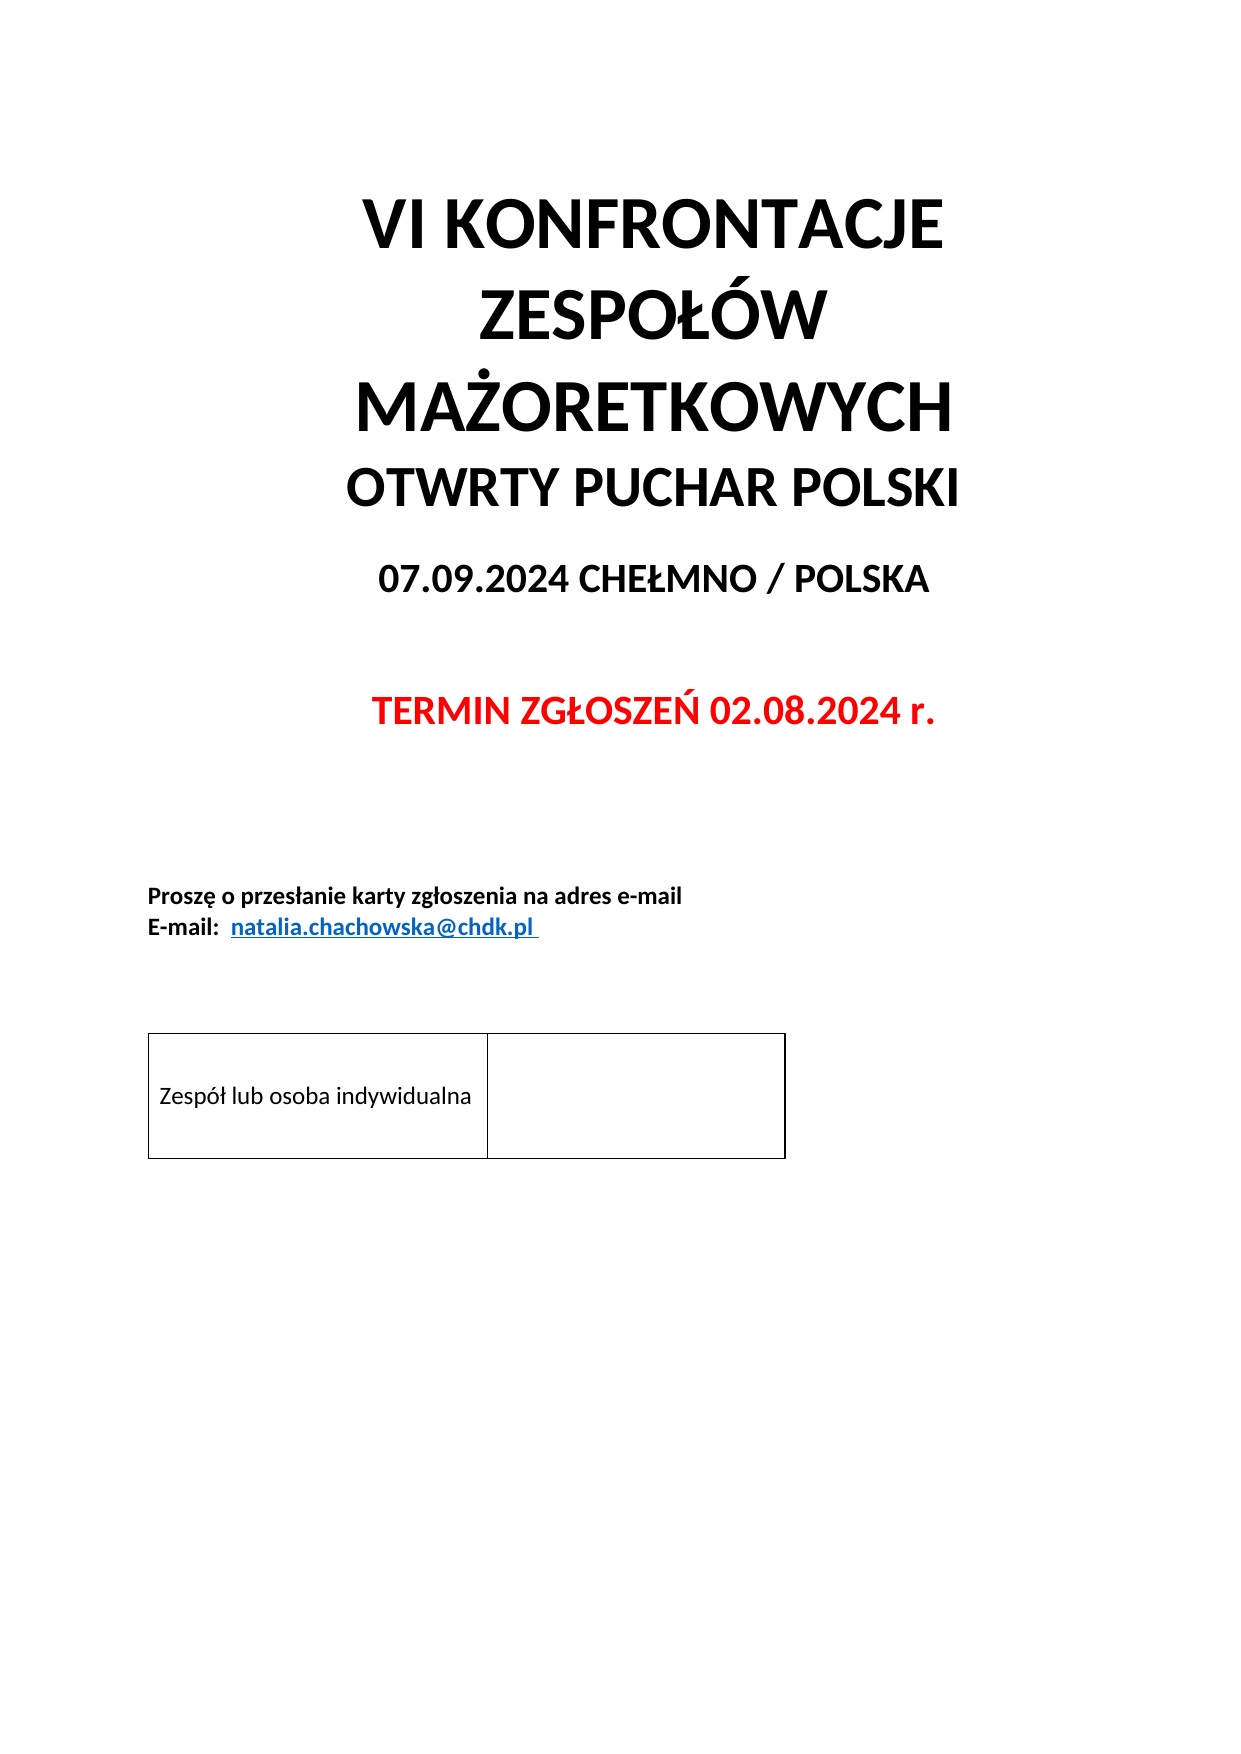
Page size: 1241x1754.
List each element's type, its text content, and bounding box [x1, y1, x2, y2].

table_header Zespół lub osoba indywidualna [149, 1034, 487, 1158]
table_header [488, 1034, 784, 1158]
text E-mail: natalia.chachowska@chdk.pl [148, 911, 1093, 941]
text Proszę o przesłanie karty zgłoszenia na adres e-mail [148, 880, 1093, 911]
